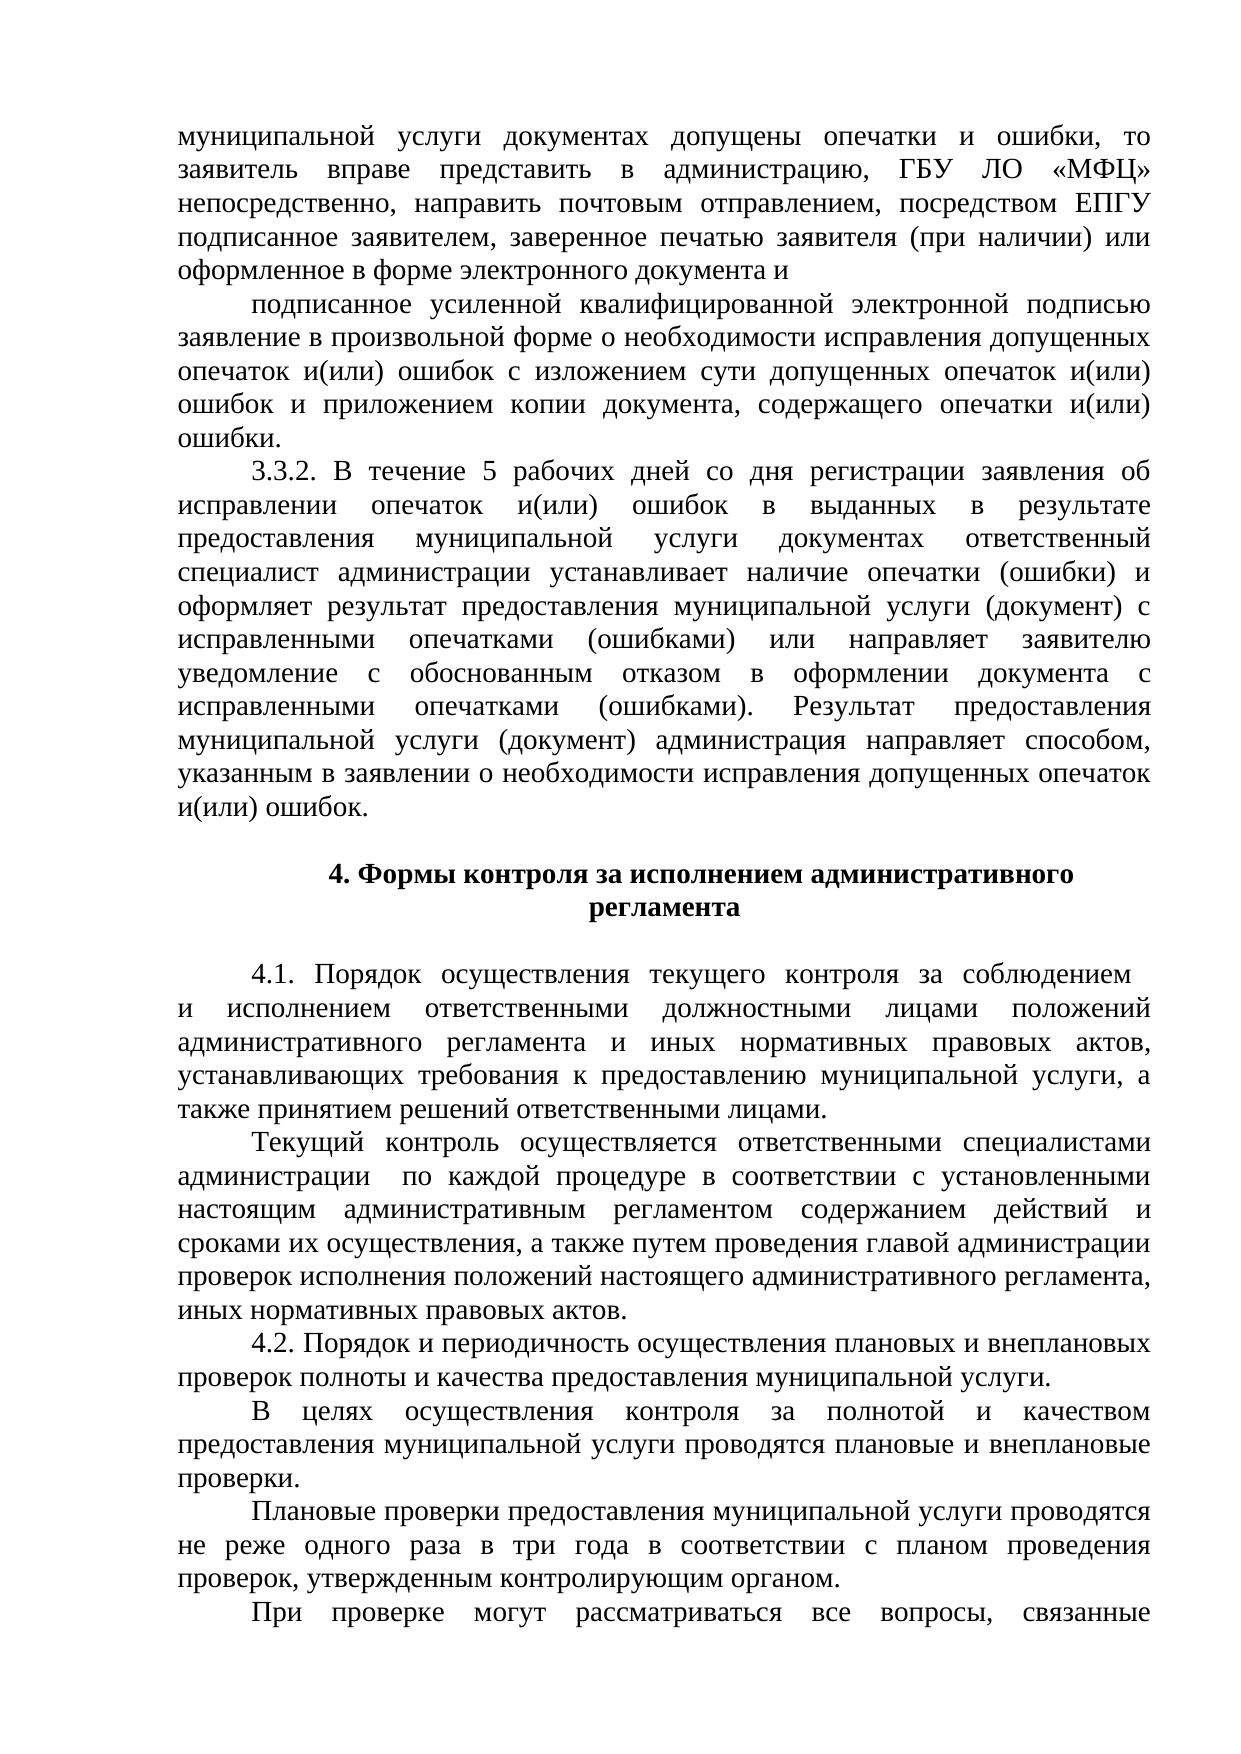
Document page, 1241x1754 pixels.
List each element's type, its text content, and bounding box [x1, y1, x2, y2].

text 4.2. Порядок и периодичность осуществления плановых и внеплановых проверок полноты и качества предоставления муниципальной услуги. [177, 1326, 1152, 1393]
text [177, 118, 1152, 286]
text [177, 1594, 1152, 1627]
text 4.1. Порядок осуществления текущего контроля за соблюдением и исполнением ответственными должностными лицами положений административного регламента и иных нормативных правовых актов, устанавливающих требования к предоставлению муниципальной услуги, а также принятием решений ответственными лицами. [177, 957, 1152, 1124]
text 4. Формы контроля за исполнением административного регламента [177, 856, 1152, 923]
text 3.3.2. В течение 5 рабочих дней со дня регистрации заявления об исправлении опечаток и(или) ошибок в выданных в результате предоставления муниципальной услуги документах ответственный специалист администрации устанавливает наличие опечатки (ошибки) и оформляет результат предоставления муниципальной услуги (документ) с исправленными опечатками (ошибками) или направляет заявителю уведомление с обоснованным отказом в оформлении документа с исправленными опечатками (ошибками). Результат предоставления муниципальной услуги (документ) администрация направляет способом, указанным в заявлении о необходимости исправления допущенных опечаток и(или) ошибок. [177, 453, 1152, 822]
text Плановые проверки предоставления муниципальной услуги проводятся не реже одного раза в три года в соответствии с планом проведения проверок, утвержденным контролирующим органом. [177, 1493, 1152, 1594]
text Текущий контроль осуществляется ответственными специалистами администрации по каждой процедуре в соответствии с установленными настоящим административным регламентом содержанием действий и сроками их осуществления, а также путем проведения главой администрации проверок исполнения положений настоящего административного регламента, иных нормативных правовых актов. [177, 1124, 1152, 1326]
text подписанное усиленной квалифицированной электронной подписью заявление в произвольной форме о необходимости исправления допущенных опечаток и(или) ошибок с изложением сути допущенных опечаток и(или) ошибок и приложением копии документа, содержащего опечатки и(или) ошибки. [177, 286, 1152, 453]
text В целях осуществления контроля за полнотой и качеством предоставления муниципальной услуги проводятся плановые и внеплановые проверки. [177, 1393, 1152, 1493]
